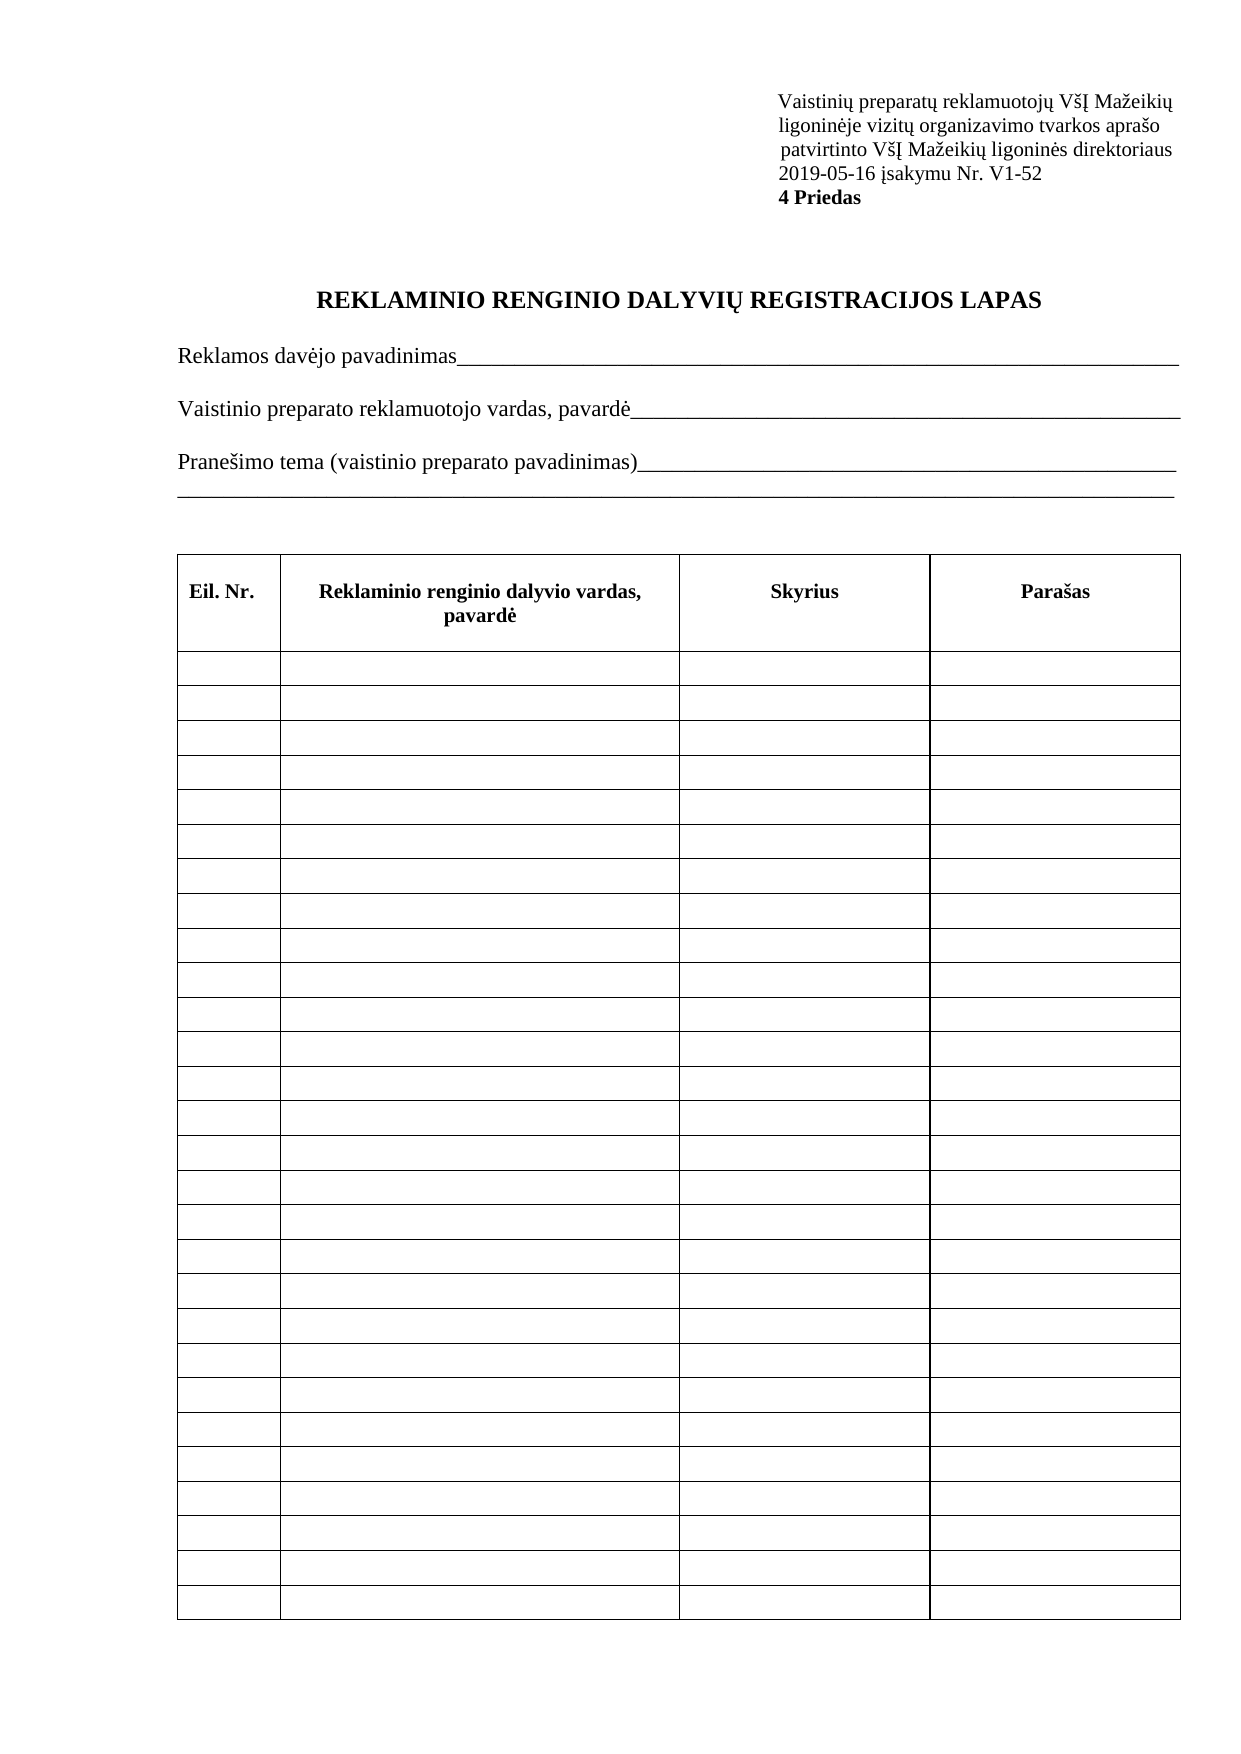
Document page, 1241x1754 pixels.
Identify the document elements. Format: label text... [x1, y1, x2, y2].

table_cell [680, 825, 929, 858]
table_cell [178, 1171, 280, 1204]
table_cell [178, 1413, 280, 1446]
table_cell [178, 1067, 280, 1100]
table_cell [178, 790, 280, 824]
table_cell [931, 1101, 1180, 1135]
table_cell [680, 1413, 929, 1446]
table_cell [931, 1447, 1180, 1481]
table_cell [178, 859, 280, 893]
table_cell [178, 1344, 280, 1377]
table_cell [680, 963, 929, 997]
table_cell [178, 721, 280, 754]
table_cell [178, 1447, 280, 1481]
table_cell [281, 1101, 679, 1135]
table_cell [680, 1101, 929, 1135]
table_cell [178, 1378, 280, 1412]
table_cell [680, 1309, 929, 1342]
table_cell [931, 790, 1180, 824]
table_cell [178, 894, 280, 927]
table_cell [931, 894, 1180, 927]
table_cell [680, 859, 929, 893]
table_cell [680, 1205, 929, 1239]
table_cell [931, 1136, 1180, 1169]
table_cell [931, 963, 1180, 997]
table_cell [680, 1136, 929, 1169]
table_header Reklaminio renginio dalyvio vardas, pavardė [281, 555, 679, 651]
table_cell [931, 929, 1180, 962]
table_cell [281, 1482, 679, 1515]
table_cell [680, 1447, 929, 1481]
text patvirtinto VšĮ Mažeikių ligoninės direktoriaus [177, 137, 1181, 161]
text 2019-05-16 įsakymu Nr. V1-52 [177, 161, 1181, 185]
table_cell [680, 652, 929, 685]
table_cell [178, 652, 280, 685]
text _______________________________________________________________________________________ [177, 474, 1181, 501]
table_cell [178, 1274, 280, 1308]
table_cell [931, 1378, 1180, 1412]
table_cell [931, 1344, 1180, 1377]
table_cell [931, 1240, 1180, 1273]
table_cell [931, 1551, 1180, 1584]
text 4 Priedas [177, 185, 1181, 209]
table_cell [931, 859, 1180, 893]
table_cell [931, 1205, 1180, 1239]
table_cell [178, 1032, 280, 1066]
table_cell [281, 652, 679, 685]
table_cell [281, 929, 679, 962]
table_cell [281, 825, 679, 858]
text Reklamos davėjo pavadinimas_______________________________________________________________ [177, 343, 1181, 369]
table_cell [281, 1586, 679, 1619]
table_header Eil. Nr. [178, 555, 280, 651]
table_cell [680, 1240, 929, 1273]
table_cell [281, 1032, 679, 1066]
table_cell [931, 756, 1180, 789]
text Vaistinio preparato reklamuotojo vardas, pavardė________________________________________________ [177, 395, 1181, 422]
table_cell [281, 1136, 679, 1169]
table_cell [281, 721, 679, 754]
table_cell [178, 756, 280, 789]
table_cell [281, 1067, 679, 1100]
table_cell [178, 1551, 280, 1584]
table_cell [281, 1413, 679, 1446]
table_cell [931, 825, 1180, 858]
table_cell [680, 1482, 929, 1515]
table_cell [178, 1482, 280, 1515]
table_cell [931, 1067, 1180, 1100]
text ligoninėje vizitų organizavimo tvarkos aprašo [177, 113, 1181, 137]
table_cell [281, 1551, 679, 1584]
table_cell [178, 963, 280, 997]
table_cell [680, 894, 929, 927]
table_cell [281, 1516, 679, 1550]
table_cell [281, 1171, 679, 1204]
table_cell [931, 1413, 1180, 1446]
table_cell [680, 721, 929, 754]
text Pranešimo tema (vaistinio preparato pavadinimas)_______________________________________________ [177, 448, 1181, 474]
table_cell [178, 1586, 280, 1619]
table_cell [281, 756, 679, 789]
table_cell [281, 1309, 679, 1342]
table_cell [680, 1067, 929, 1100]
table_cell [178, 1516, 280, 1550]
table_cell [931, 1586, 1180, 1619]
table_cell [680, 1171, 929, 1204]
table_header Skyrius [680, 555, 929, 651]
table_cell [680, 790, 929, 824]
table_cell [178, 1205, 280, 1239]
table_cell [178, 998, 280, 1031]
table_cell [178, 1136, 280, 1169]
table_header Parašas [931, 555, 1180, 651]
table_cell [680, 686, 929, 720]
table_cell [281, 1378, 679, 1412]
table_cell [281, 963, 679, 997]
table_cell [931, 686, 1180, 720]
table_cell [931, 1309, 1180, 1342]
table_cell [931, 1516, 1180, 1550]
table_cell [281, 1205, 679, 1239]
table_cell [281, 1344, 679, 1377]
table_cell [680, 1516, 929, 1550]
table_cell [680, 1586, 929, 1619]
table_cell [680, 1344, 929, 1377]
text Vaistinių preparatų reklamuotojų VšĮ Mažeikių [177, 89, 1181, 113]
table_cell [178, 825, 280, 858]
table_cell [931, 652, 1180, 685]
table_cell [680, 929, 929, 962]
table_cell [178, 1240, 280, 1273]
table_cell [680, 1551, 929, 1584]
table_cell [178, 686, 280, 720]
table_cell [931, 998, 1180, 1031]
table_cell [281, 790, 679, 824]
table_cell [931, 1032, 1180, 1066]
table_cell [680, 1274, 929, 1308]
table_cell [281, 894, 679, 927]
table_cell [281, 1240, 679, 1273]
table_cell [931, 721, 1180, 754]
table_cell [281, 1447, 679, 1481]
table_cell [178, 1101, 280, 1135]
table_cell [931, 1482, 1180, 1515]
table_cell [931, 1274, 1180, 1308]
table_cell [281, 859, 679, 893]
table_cell [680, 998, 929, 1031]
text REKLAMINIO RENGINIO DALYVIŲ REGISTRACIJOS LAPAS [177, 285, 1181, 314]
table_cell [931, 1171, 1180, 1204]
table_cell [680, 756, 929, 789]
table_cell [178, 1309, 280, 1342]
table_cell [281, 686, 679, 720]
table_cell [281, 998, 679, 1031]
table_cell [680, 1032, 929, 1066]
table_cell [281, 1274, 679, 1308]
table_cell [680, 1378, 929, 1412]
table_cell [178, 929, 280, 962]
